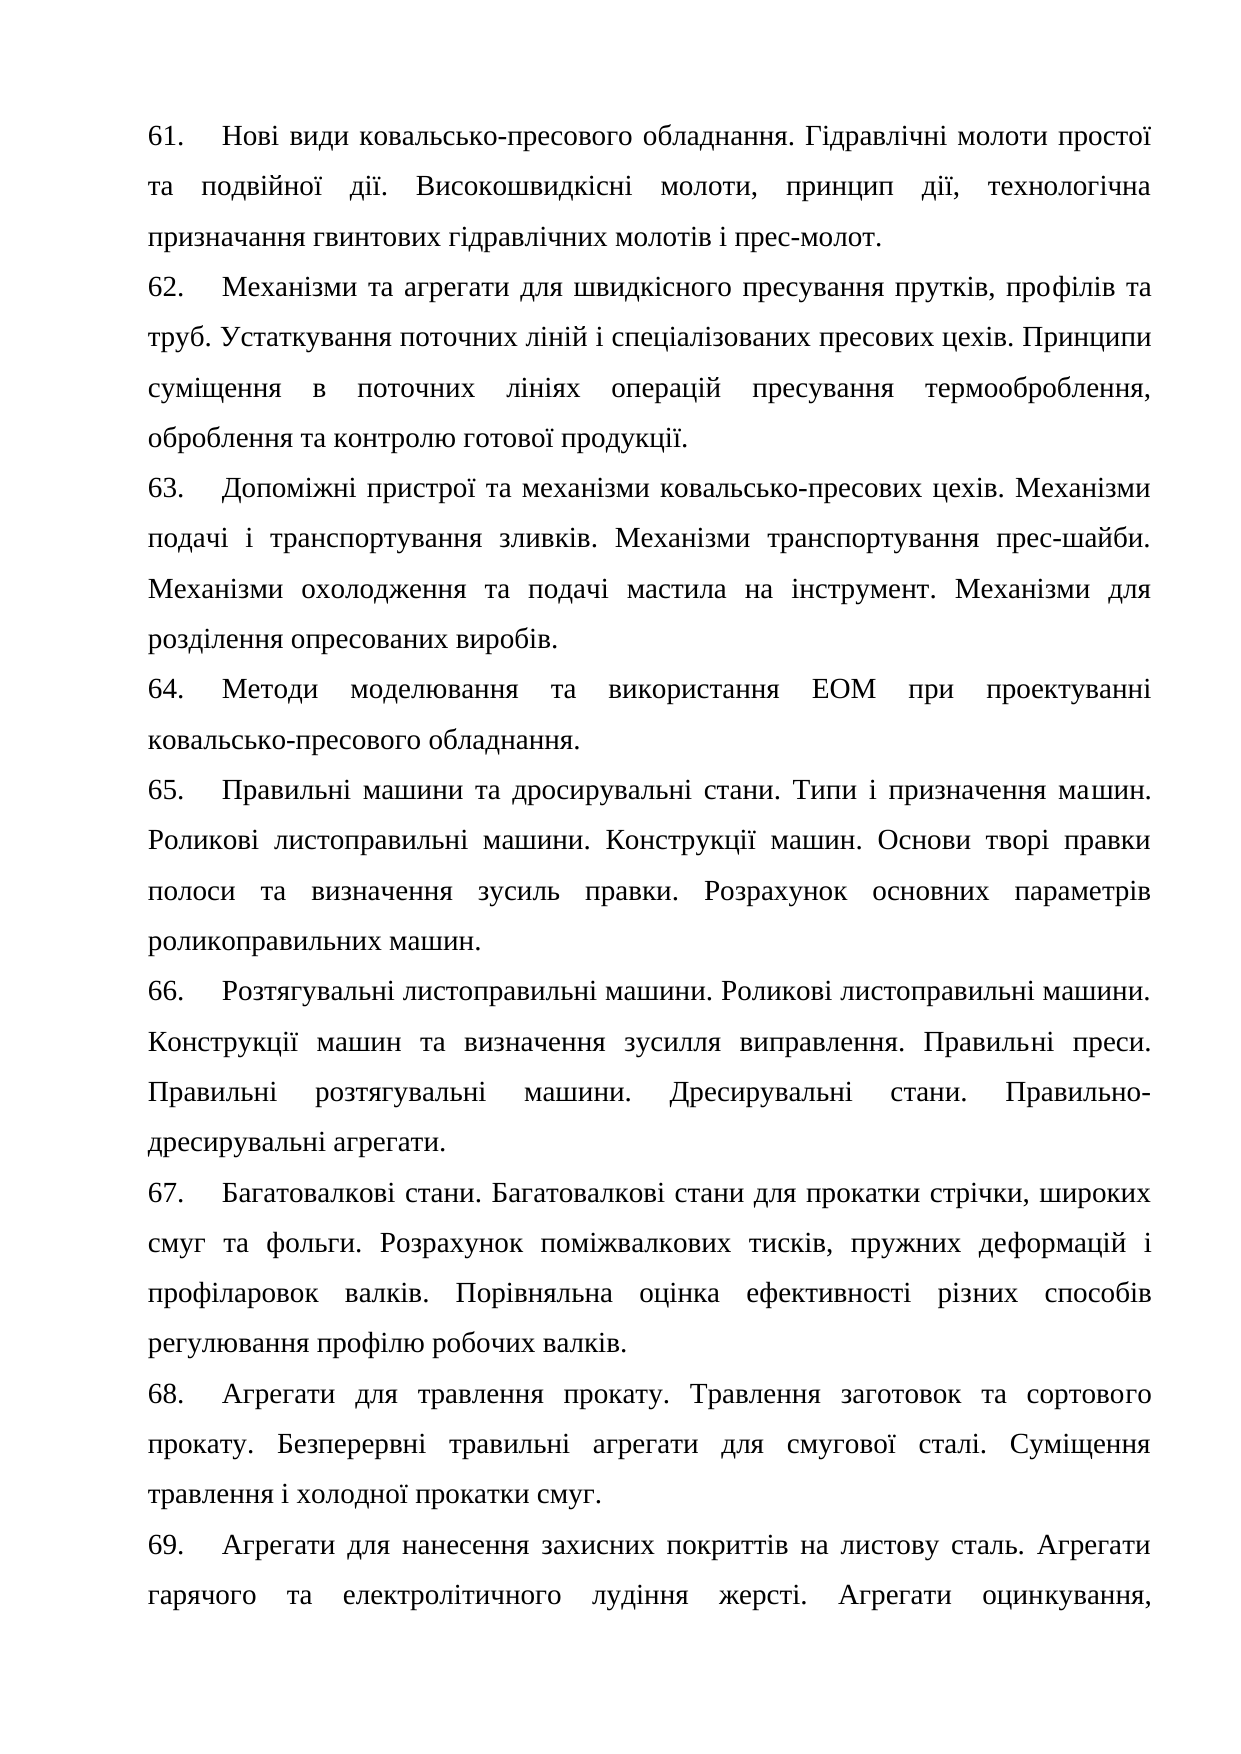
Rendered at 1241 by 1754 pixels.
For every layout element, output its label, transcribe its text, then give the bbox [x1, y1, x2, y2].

list Допоміжні пристрої та механізми ковальсько-пресових цехів. Механізми подачі і транспортування зливків. Механізми транспортування прес-шайби. Механізми охолодження та подачі мастила на інструмент. Механізми для розділення опресованих виробів. [148, 470, 1152, 655]
list Агрегати для травлення прокату. Травлення заготовок та сортового прокату. Безперервні травильні агрегати для смугової сталі. Суміщення травлення і холодної прокатки смуг. [148, 1376, 1152, 1510]
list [148, 1527, 1152, 1611]
list Механізми та агрегати для швидкісного пресування прутків, профілів та труб. Устаткування поточних ліній і спеціалізованих пресових цехів. Принципи суміщення в поточних лініях операцій пресування термооброблення, оброблення та контролю готової продукції. [148, 269, 1152, 453]
list Нові види ковальсько-пресового обладнання. Гідравлічні молоти простої та подвійної дії. Високошвидкісні молоти, принцип дії, технологічна призначання гвинтових гідравлічних молотів і прес-молот. [148, 118, 1152, 252]
list Багатовалкові стани. Багатовалкові стани для прокатки стрічки, широких смуг та фольги. Розрахунок поміжвалкових тисків, пружних деформацій і профіларовок валків. Порівняльна оцінка ефективності різних способів регулювання профілю робочих валків. [148, 1175, 1152, 1359]
list Правильні машини та дросирувальні стани. Типи і призначення машин. Роликові листоправильні машини. Конструкції машин. Основи творі правки полоси та визначення зусиль правки. Розрахунок основних параметрів роликоправильних машин. [148, 772, 1152, 957]
list Методи моделювання та використання ЕОМ при проектуванні ковальсько-пресового обладнання. [148, 672, 1152, 755]
list Розтягувальні листоправильні машини. Роликові листоправильні машини. Конструкції машин та визначення зусилля виправлення. Правильні преси. Правильні розтягувальні машини. Дресирувальні стани. Правильно-дресирувальні агрегати. [148, 973, 1152, 1158]
